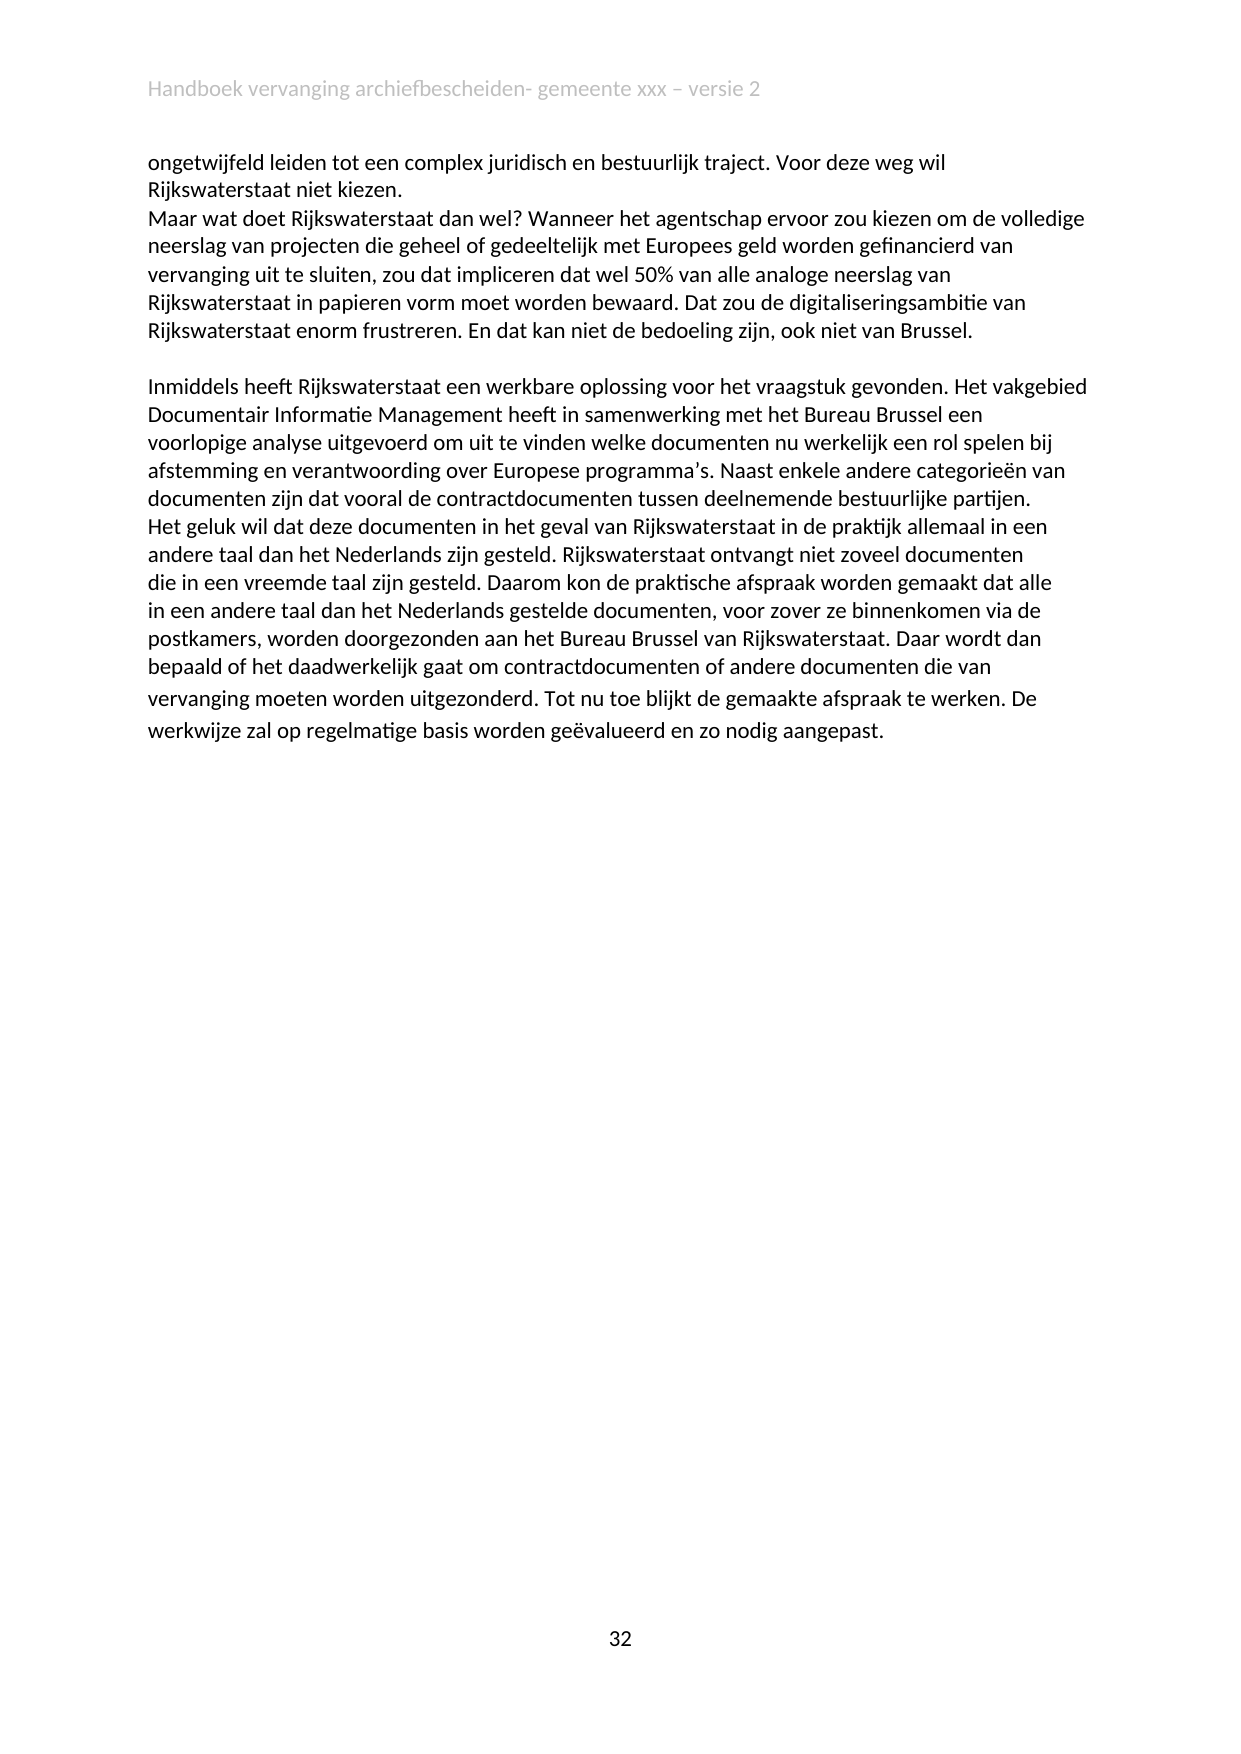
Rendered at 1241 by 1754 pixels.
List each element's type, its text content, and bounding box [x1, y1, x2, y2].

text Inmiddels heeft Rijkswaterstaat een werkbare oplossing voor het vraagstuk gevonden. Het vakgebied [148, 372, 1093, 400]
text in een andere taal dan het Nederlands gestelde documenten, voor zover ze binnenkomen via de [148, 596, 1093, 624]
text Documentair Informatie Management heeft in samenwerking met het Bureau Brussel een [148, 400, 1093, 428]
text postkamers, worden doorgezonden aan het Bureau Brussel van Rijkswaterstaat. Daar wordt dan [148, 624, 1093, 652]
text bepaald of het daadwerkelijk gaat om contractdocumenten of andere documenten die van vervanging moeten worden uitgezonderd. Tot nu toe blijkt de gemaakte afspraak te werken. De werkwijze zal op regelmatige basis worden geëvalueerd en zo nodig aangepast. [148, 652, 1093, 744]
text afstemming en verantwoording over Europese programma’s. Naast enkele andere categorieën van [148, 456, 1093, 484]
text Maar wat doet Rijkswaterstaat dan wel? Wanneer het agentschap ervoor zou kiezen om de volledige [148, 204, 1093, 232]
text documenten zijn dat vooral de contractdocumenten tussen deelnemende bestuurlijke partijen. [148, 484, 1093, 512]
text andere taal dan het Nederlands zijn gesteld. Rijkswaterstaat ontvangt niet zoveel documenten [148, 540, 1093, 568]
text voorlopige analyse uitgevoerd om uit te vinden welke documenten nu werkelijk een rol spelen bij [148, 428, 1093, 456]
text vervanging uit te sluiten, zou dat impliceren dat wel 50% van alle analoge neerslag van Rijkswaterstaat in papieren vorm moet worden bewaard. Dat zou de digitaliseringsambitie van Rijkswaterstaat enorm frustreren. En dat kan niet de bedoeling zijn, ook niet van Brussel. [148, 260, 1093, 344]
text ongetwijfeld leiden tot een complex juridisch en bestuurlijk traject. Voor deze weg wil Rijkswaterstaat niet kiezen. [148, 148, 1093, 204]
text Het geluk wil dat deze documenten in het geval van Rijkswaterstaat in de praktijk allemaal in een [148, 512, 1093, 540]
text neerslag van projecten die geheel of gedeeltelijk met Europees geld worden gefinancierd van [148, 232, 1093, 260]
text die in een vreemde taal zijn gesteld. Daarom kon de praktische afspraak worden gemaakt dat alle [148, 568, 1093, 596]
